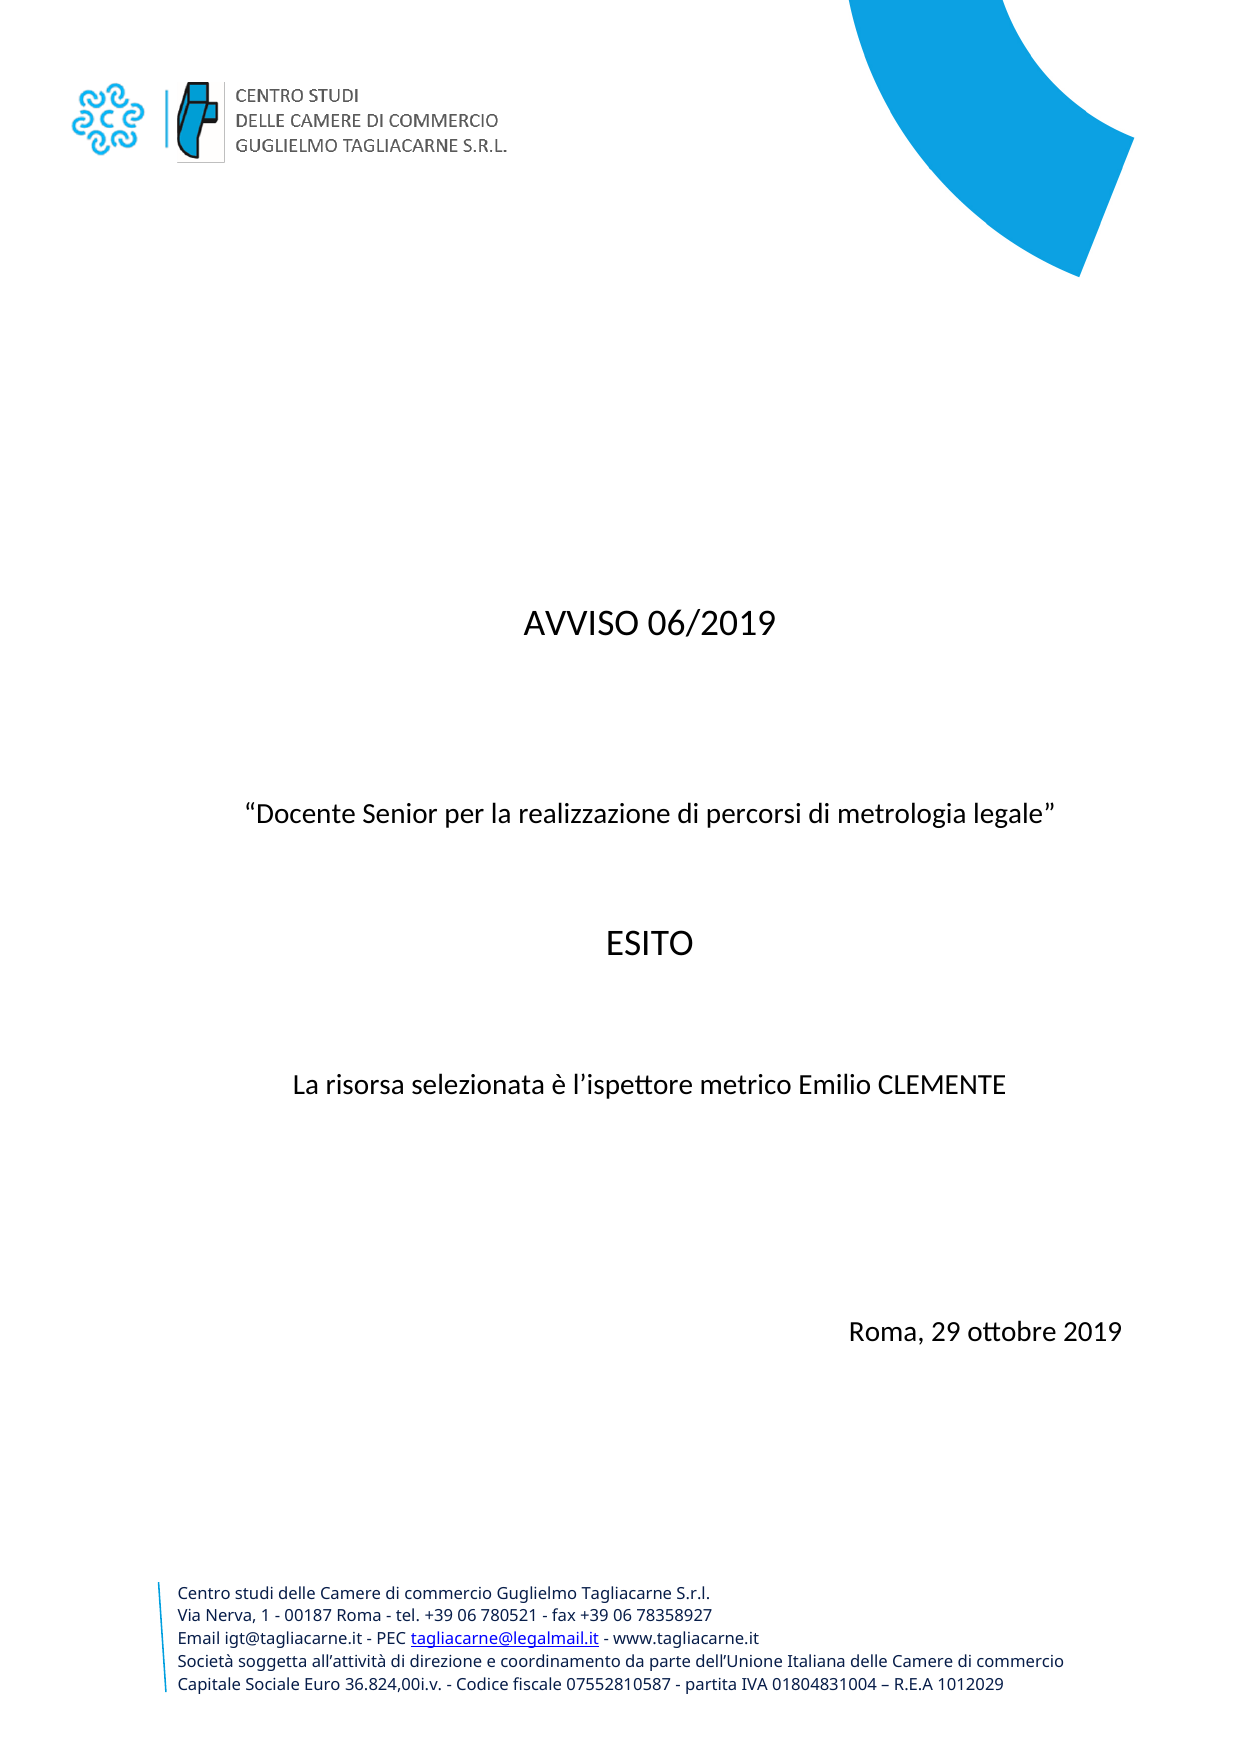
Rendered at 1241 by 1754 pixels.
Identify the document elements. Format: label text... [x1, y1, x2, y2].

text “Docente Senior per la realizzazione di percorsi di metrologia legale” [177, 796, 1122, 831]
picture [821, 0, 1241, 279]
text Roma, 29 ottobre 2019 [177, 1313, 1122, 1349]
picture [57, 72, 596, 170]
text La risorsa selezionata è l’ispettore metrico Emilio CLEMENTE [177, 1066, 1122, 1102]
text ESITO [177, 919, 1122, 965]
text AVVISO 06/2019 [177, 598, 1122, 644]
